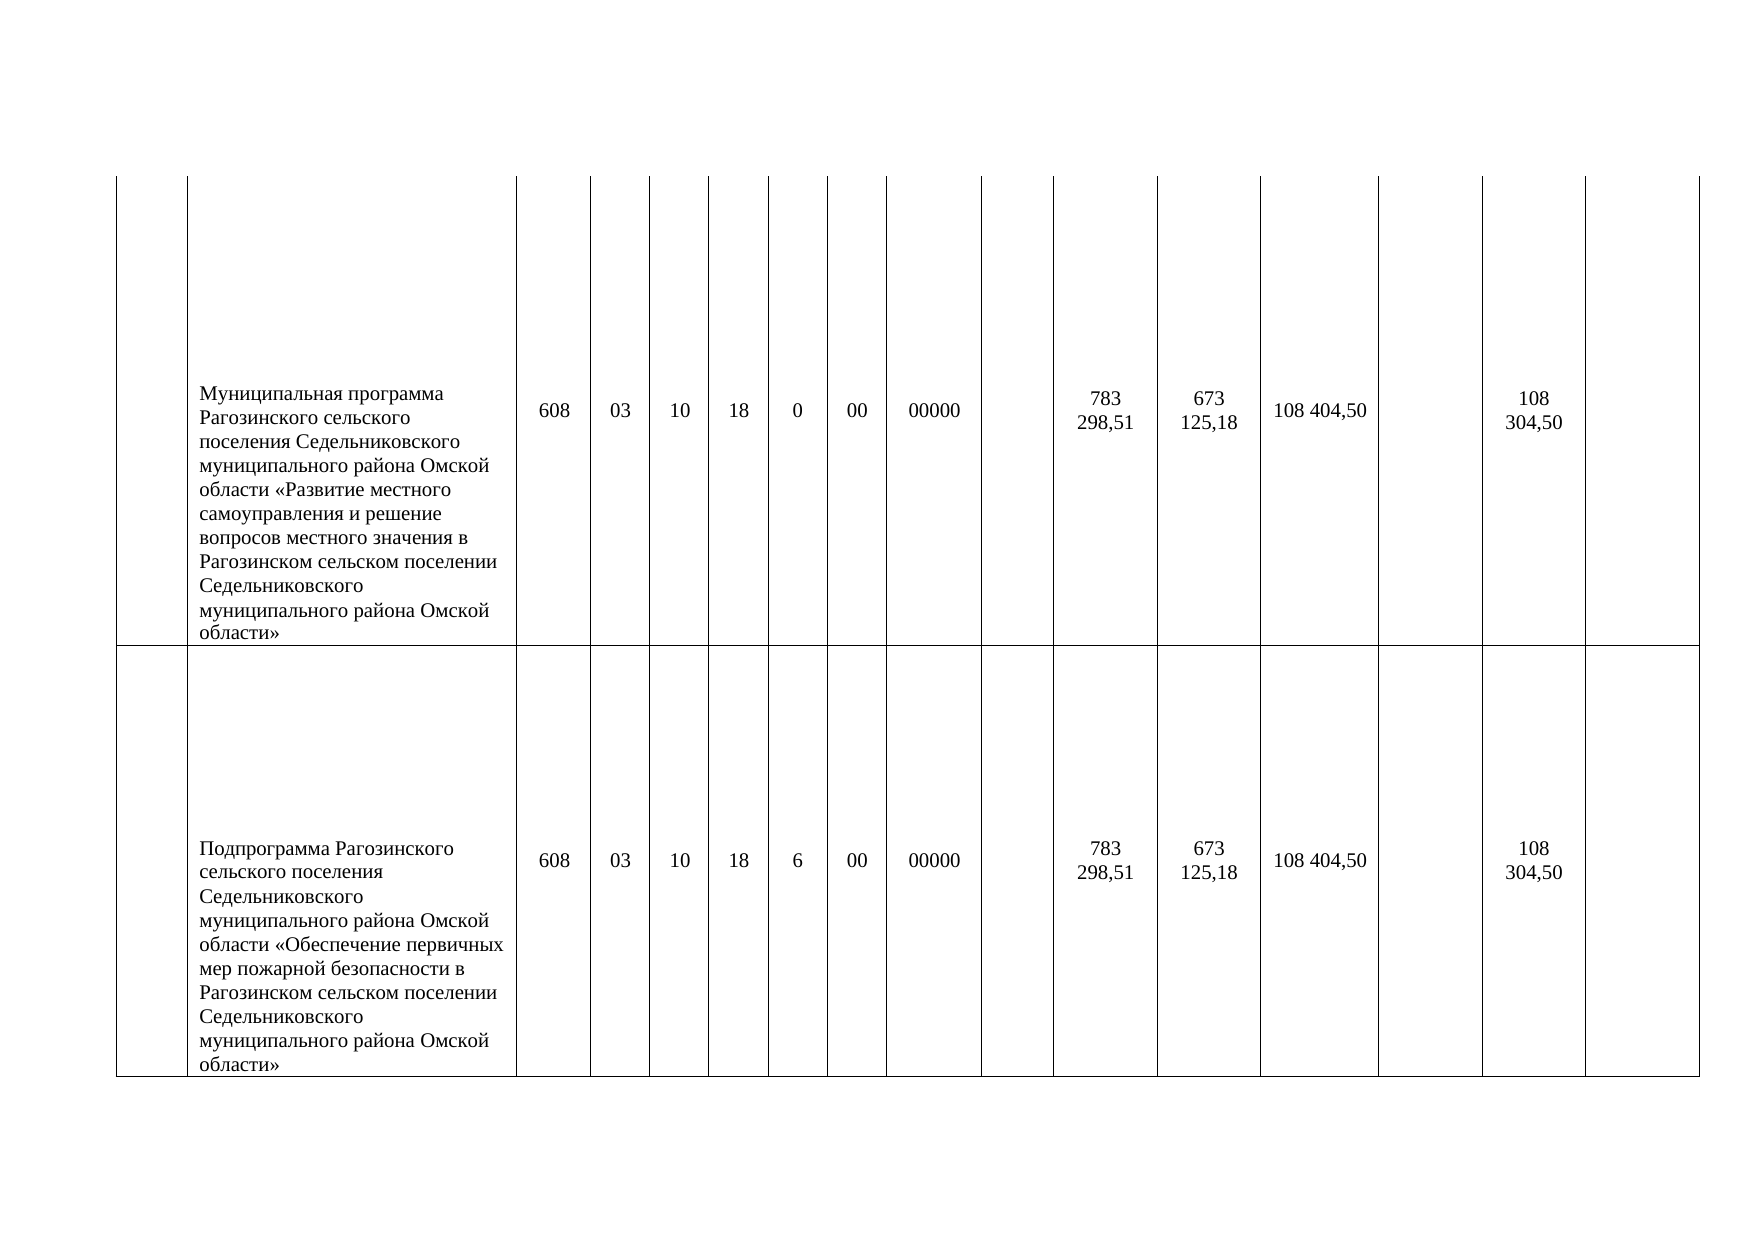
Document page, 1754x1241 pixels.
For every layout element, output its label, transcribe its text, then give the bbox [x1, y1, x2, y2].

table_cell [117, 646, 187, 1076]
table_cell 6 [769, 646, 827, 1076]
table_header [1379, 176, 1482, 645]
table_header [1586, 176, 1699, 645]
table_header 00000 [887, 176, 981, 645]
table_header 673 125,18 [1158, 176, 1260, 645]
table_cell 18 [709, 646, 768, 1076]
table_cell 00 [828, 646, 886, 1076]
table_header [982, 176, 1053, 645]
table_header 608 [517, 176, 590, 645]
table_cell 03 [591, 646, 649, 1076]
table_header Муниципальная программа Рагозинского сельского поселения Седельниковского муниципального района Омской области «Развитие местного самоуправления и решение вопросов местного значения в Рагозинском сельском поселении Седельниковского муниципального района Омской области» [188, 176, 516, 645]
table_cell 608 [517, 646, 590, 1076]
table_cell [982, 646, 1053, 1076]
table_cell 00000 [887, 646, 981, 1076]
table_cell 108 404,50 [1261, 646, 1378, 1076]
table_cell 108 304,50 [1483, 646, 1585, 1076]
table_cell Подпрограмма Рагозинского сельского поселения Седельниковского муниципального района Омской области «Обеспечение первичных мер пожарной безопасности в Рагозинском сельском поселении Седельниковского муниципального района Омской области» [188, 646, 516, 1076]
table_header 03 [591, 176, 649, 645]
table_header 18 [709, 176, 768, 645]
table_cell 673 125,18 [1158, 646, 1260, 1076]
table_header 108 404,50 [1261, 176, 1378, 645]
table_header [117, 176, 187, 645]
table_cell [1379, 646, 1482, 1076]
table_cell 783 298,51 [1054, 646, 1157, 1076]
table_header 783 298,51 [1054, 176, 1157, 645]
table_header 0 [769, 176, 827, 645]
table_cell [1586, 646, 1699, 1076]
table_header 108 304,50 [1483, 176, 1585, 645]
table_cell 10 [650, 646, 708, 1076]
table_header 10 [650, 176, 708, 645]
table_header 00 [828, 176, 886, 645]
